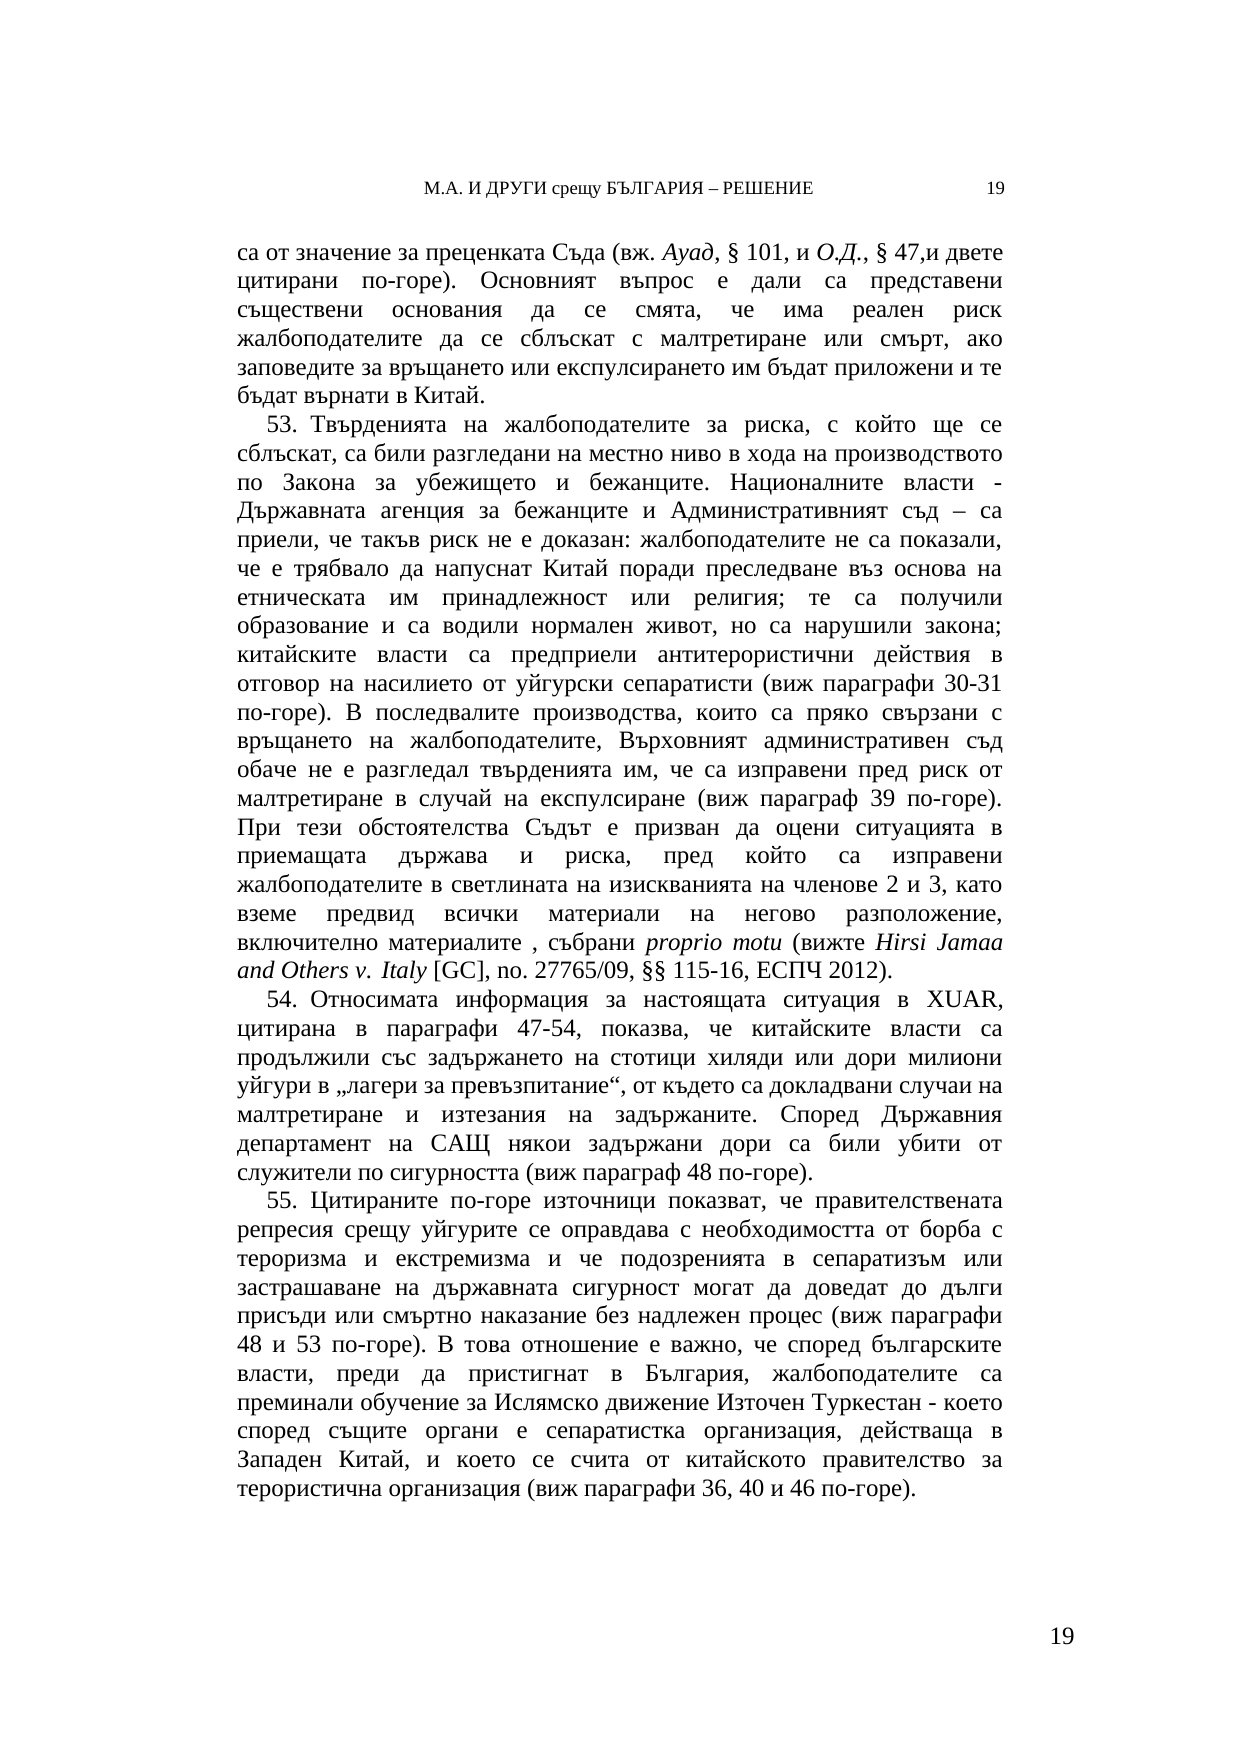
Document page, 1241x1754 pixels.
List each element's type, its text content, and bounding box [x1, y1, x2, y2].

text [237, 237, 1003, 409]
